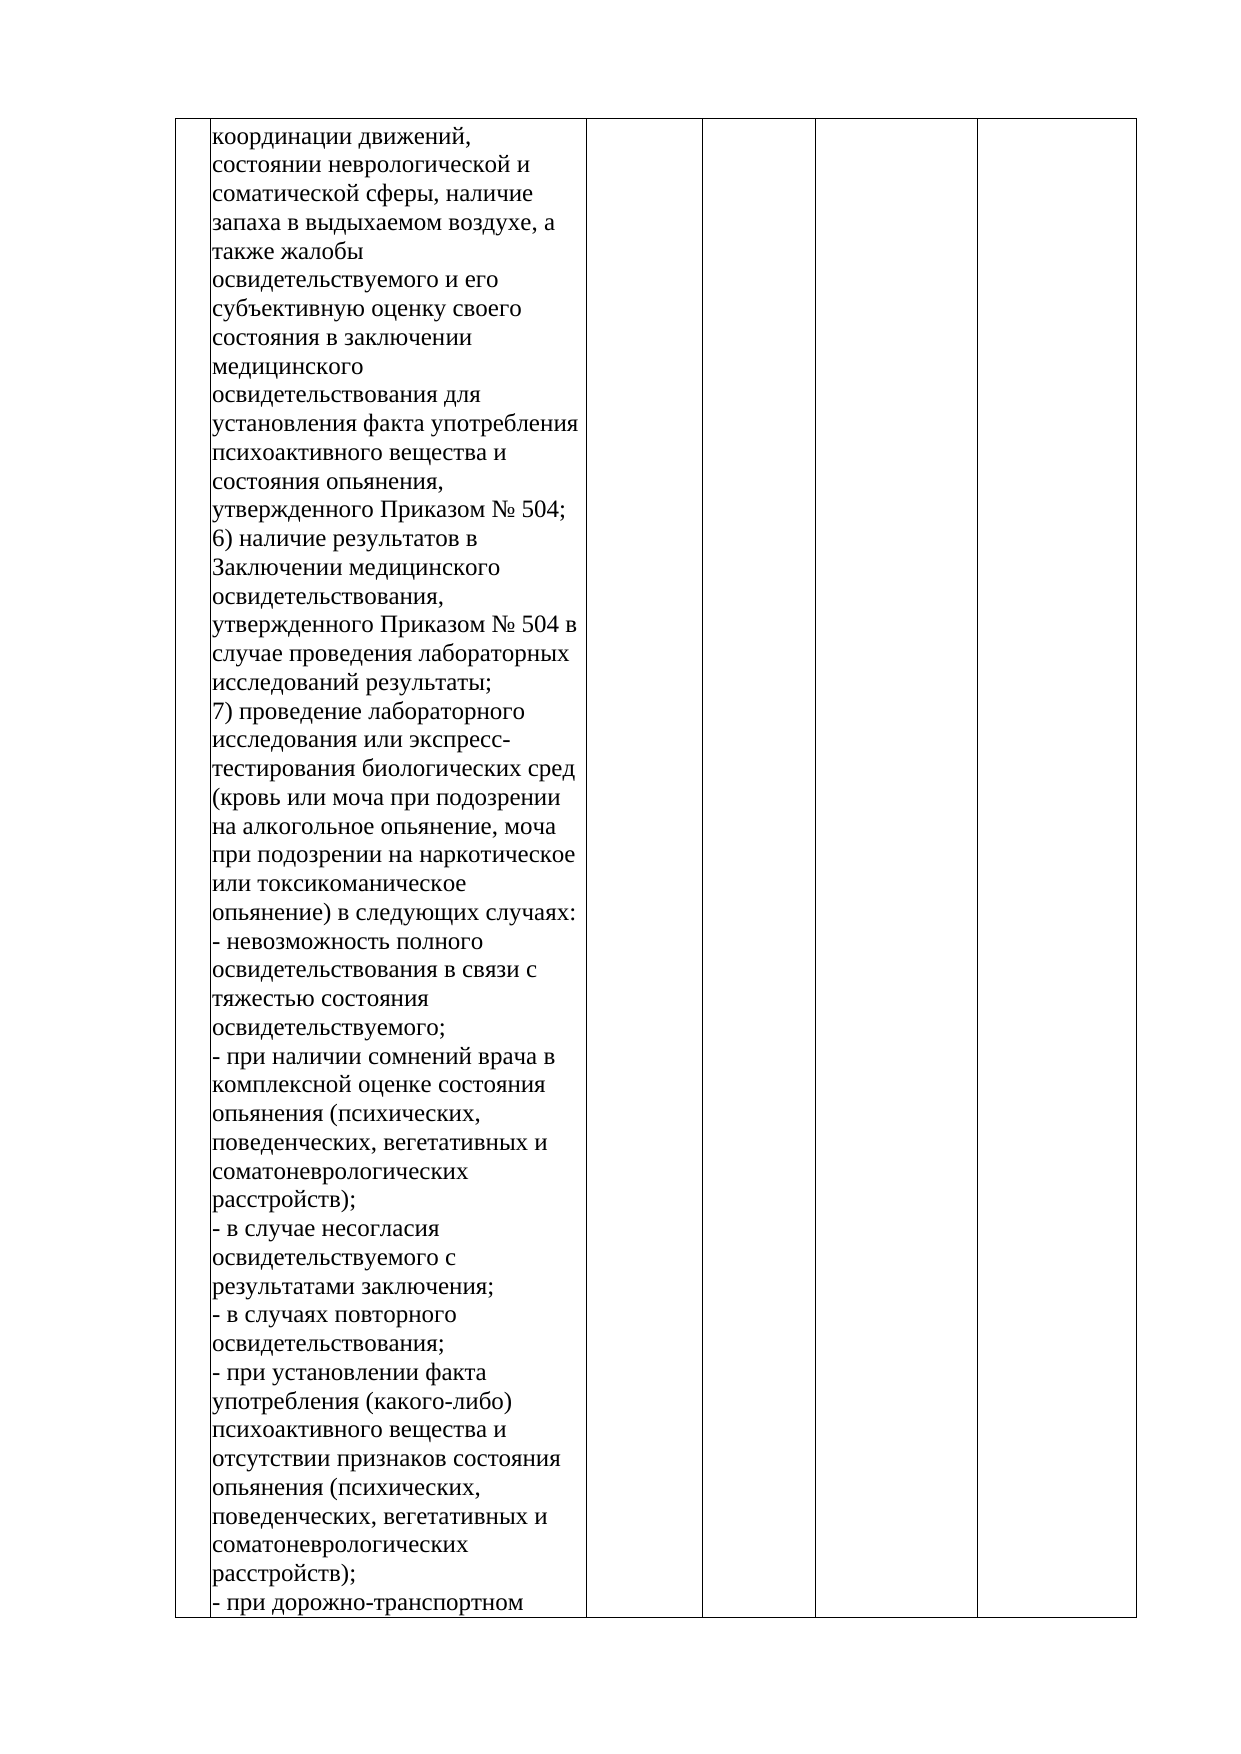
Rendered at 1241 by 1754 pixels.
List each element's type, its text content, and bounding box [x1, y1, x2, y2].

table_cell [211, 119, 586, 1617]
table_cell 1 [176, 119, 210, 1617]
table_cell [703, 119, 815, 1617]
table_cell [816, 119, 977, 1617]
table_cell [978, 119, 1136, 1617]
table_cell [587, 119, 702, 1617]
